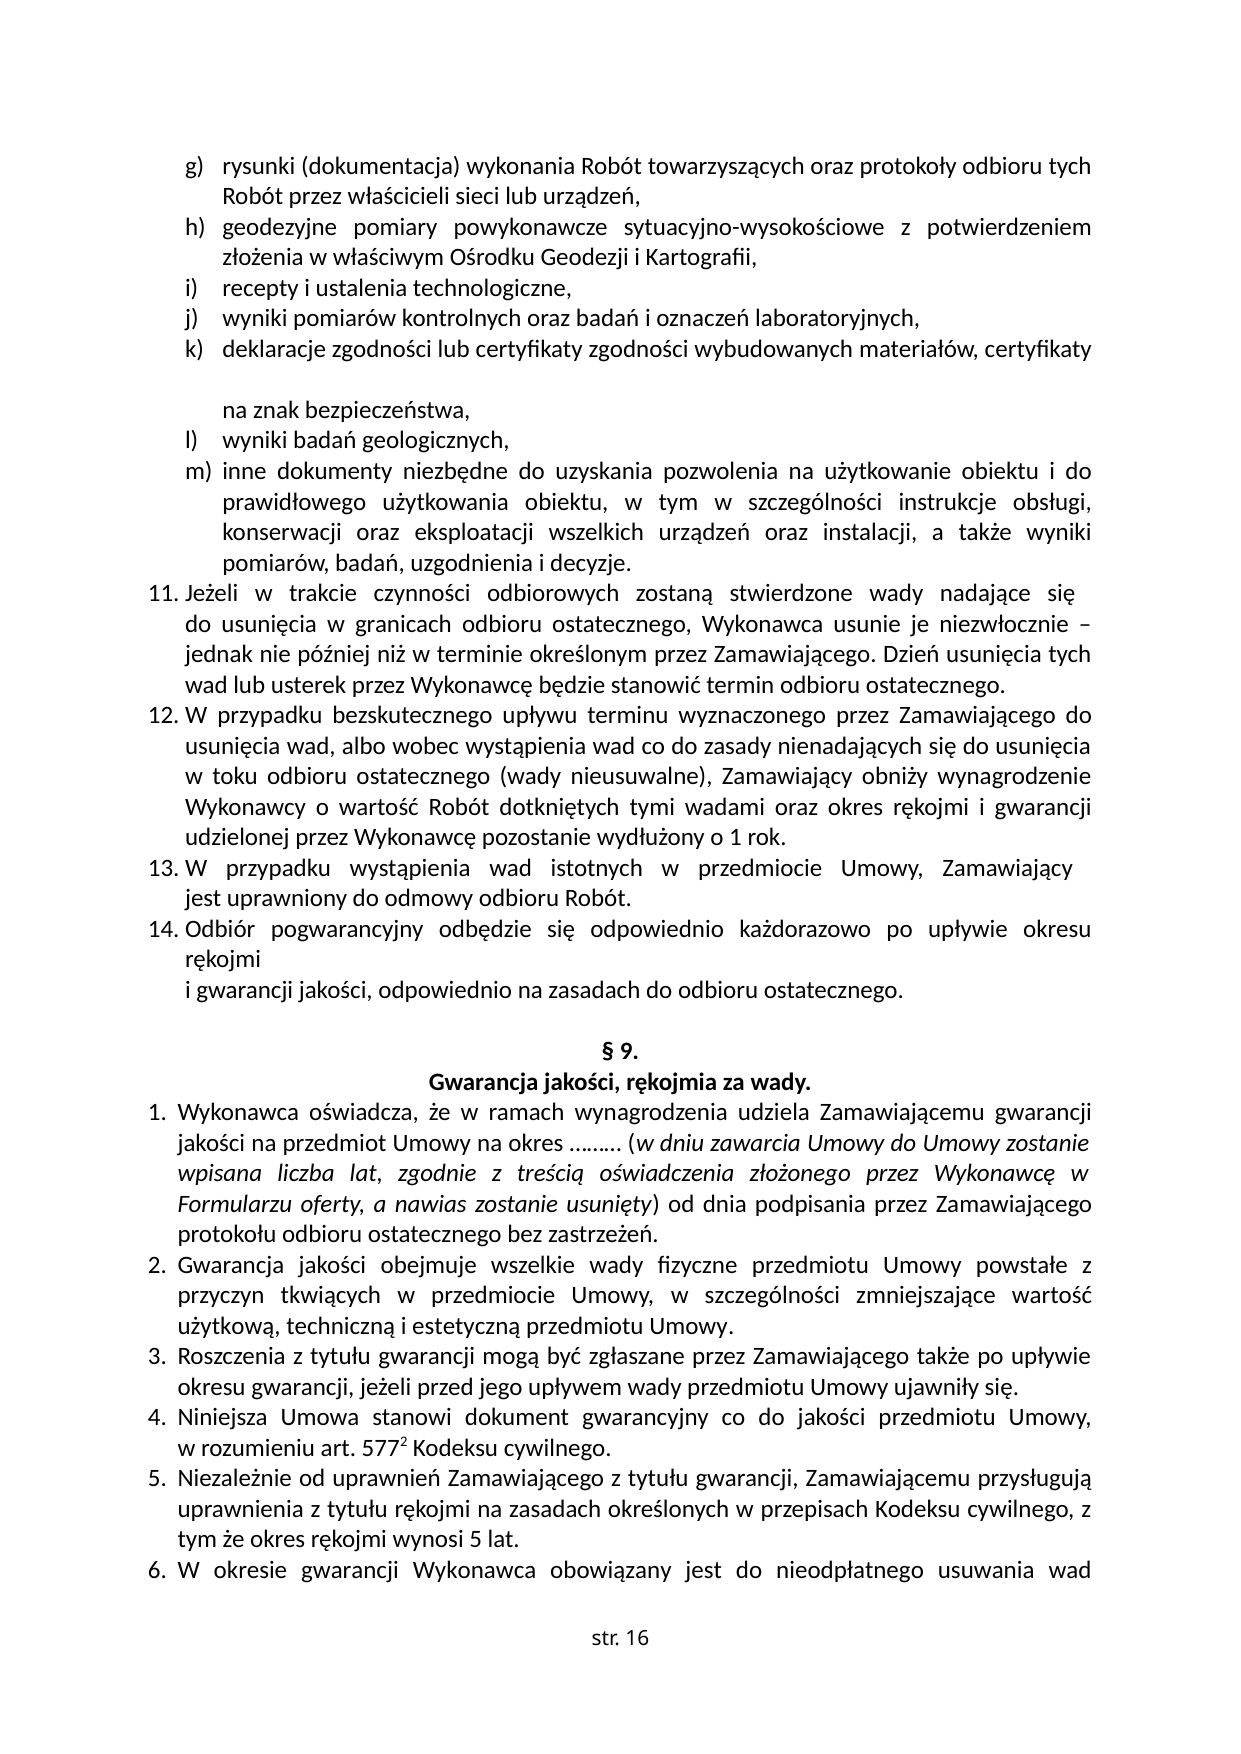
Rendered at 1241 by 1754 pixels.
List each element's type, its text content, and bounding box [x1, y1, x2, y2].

text § 9. [148, 1035, 1093, 1066]
list Jeżeli w trakcie czynności odbiorowych zostaną stwierdzone wady nadające się do usunięcia w granicach odbioru ostatecznego, Wykonawca usunie je niezwłocznie – jednak nie później niż w terminie określonym przez Zamawiającego. Dzień usunięcia tych wad lub usterek przez Wykonawcę będzie stanowić termin odbioru ostatecznego. [148, 577, 1093, 699]
list Gwarancja jakości obejmuje wszelkie wady fizyczne przedmiotu Umowy powstałe z przyczyn tkwiących w przedmiocie Umowy, w szczególności zmniejszające wartość użytkową, techniczną i estetyczną przedmiotu Umowy. [148, 1249, 1093, 1340]
list deklaracje zgodności lub certyfikaty zgodności wybudowanych materiałów, certyfikaty na znak bezpieczeństwa, [185, 333, 1093, 425]
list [148, 1554, 1093, 1584]
list W przypadku bezskutecznego upływu terminu wyznaczonego przez Zamawiającego do usunięcia wad, albo wobec wystąpienia wad co do zasady nienadających się do usunięcia w toku odbioru ostatecznego (wady nieusuwalne), Zamawiający obniży wynagrodzenie Wykonawcy o wartość Robót dotkniętych tymi wadami oraz okres rękojmi i gwarancji udzielonej przez Wykonawcę pozostanie wydłużony o 1 rok. [148, 699, 1093, 852]
list Roszczenia z tytułu gwarancji mogą być zgłaszane przez Zamawiającego także po upływie okresu gwarancji, jeżeli przed jego upływem wady przedmiotu Umowy ujawniły się. [148, 1340, 1093, 1401]
list inne dokumenty niezbędne do uzyskania pozwolenia na użytkowanie obiektu i do prawidłowego użytkowania obiektu, w tym w szczególności instrukcje obsługi, konserwacji oraz eksploatacji wszelkich urządzeń oraz instalacji, a także wyniki pomiarów, badań, uzgodnienia i decyzje. [185, 455, 1093, 577]
list wyniki pomiarów kontrolnych oraz badań i oznaczeń laboratoryjnych, [185, 303, 1093, 333]
list Niniejsza Umowa stanowi dokument gwarancyjny co do jakości przedmiotu Umowy, w rozumieniu art. 5772 Kodeksu cywilnego. [148, 1401, 1093, 1462]
list recepty i ustalenia technologiczne, [185, 272, 1093, 303]
list W przypadku wystąpienia wad istotnych w przedmiocie Umowy, Zamawiający jest uprawniony do odmowy odbioru Robót. [148, 852, 1093, 913]
list Odbiór pogwarancyjny odbędzie się odpowiednio każdorazowo po upływie okresu rękojmi i gwarancji jakości, odpowiednio na zasadach do odbioru ostatecznego. [148, 913, 1093, 1004]
list Wykonawca oświadcza, że w ramach wynagrodzenia udziela Zamawiającemu gwarancji jakości na przedmiot Umowy na okres ……… (w dniu zawarcia Umowy do Umowy zostanie wpisana liczba lat, zgodnie z treścią oświadczenia złożonego przez Wykonawcę w Formularzu oferty, a nawias zostanie usunięty) od dnia podpisania przez Zamawiającego protokołu odbioru ostatecznego bez zastrzeżeń. [148, 1096, 1093, 1249]
list geodezyjne pomiary powykonawcze sytuacyjno-wysokościowe z potwierdzeniem złożenia w właściwym Ośrodku Geodezji i Kartografii, [185, 211, 1093, 272]
list rysunki (dokumentacja) wykonania Robót towarzyszących oraz protokoły odbioru tych Robót przez właścicieli sieci lub urządzeń, [185, 150, 1093, 211]
subtitle Gwarancja jakości, rękojmia za wady. [148, 1066, 1093, 1096]
list Niezależnie od uprawnień Zamawiającego z tytułu gwarancji, Zamawiającemu przysługują uprawnienia z tytułu rękojmi na zasadach określonych w przepisach Kodeksu cywilnego, z tym że okres rękojmi wynosi 5 lat. [148, 1462, 1093, 1554]
list wyniki badań geologicznych, [185, 425, 1093, 455]
